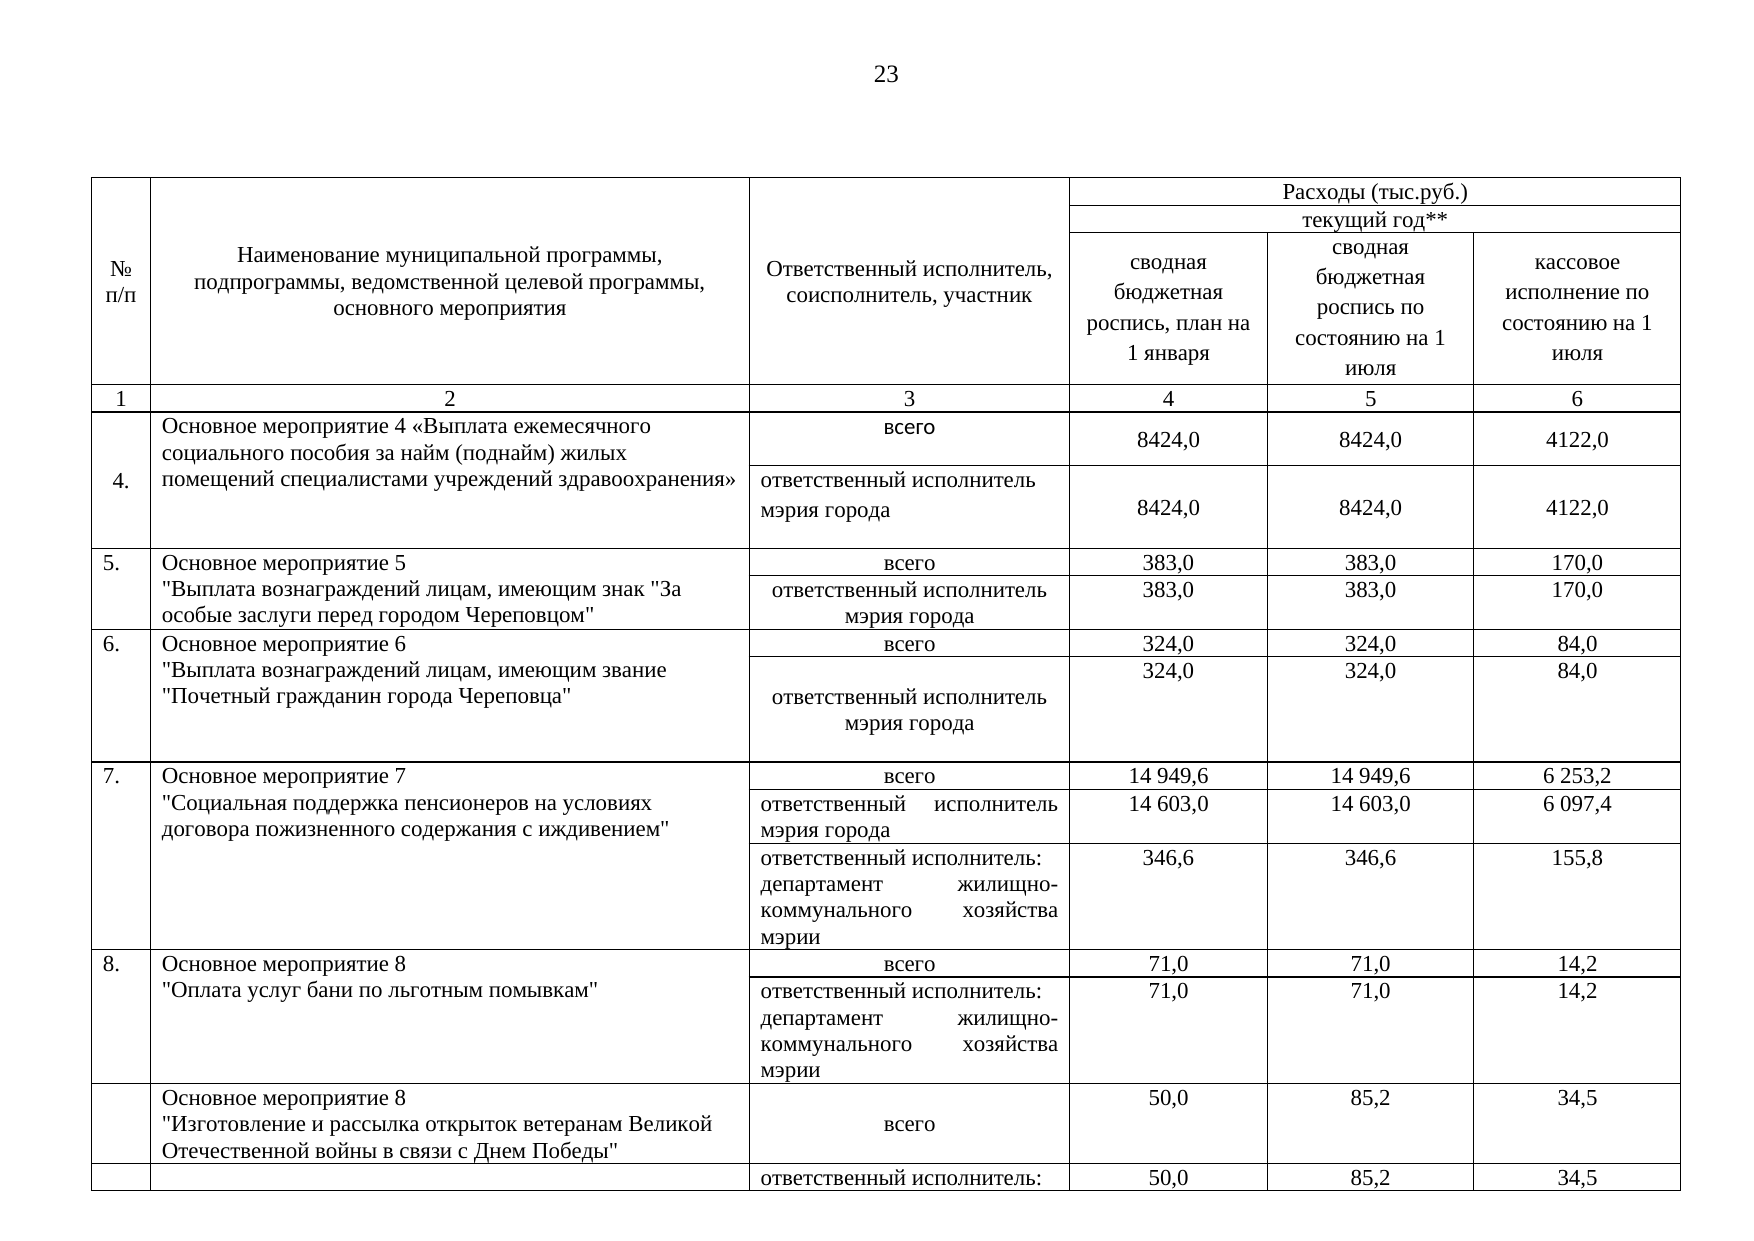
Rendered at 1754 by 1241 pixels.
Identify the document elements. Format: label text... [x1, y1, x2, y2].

table_cell 14 603,0 [1070, 790, 1267, 843]
table_cell 4. [92, 413, 150, 547]
table_cell 34,5 [1474, 1164, 1680, 1190]
table_cell Основное мероприятие 8 "Изготовление и рассылка открыток ветеранам Великой Отечественной войны в связи с Днем Победы" [151, 1084, 749, 1163]
table_cell 324,0 [1070, 657, 1267, 761]
table_cell 6. [92, 630, 150, 761]
table_cell 170,0 [1474, 576, 1680, 629]
table_cell 7. [92, 763, 150, 949]
table_cell 2 [151, 385, 749, 411]
table_cell 8424,0 [1268, 413, 1473, 465]
table_cell 4 [1070, 385, 1267, 411]
table_cell 3 [750, 385, 1069, 411]
table_cell 14 949,6 [1268, 763, 1473, 789]
table_cell 71,0 [1070, 978, 1267, 1083]
table_cell 71,0 [1070, 950, 1267, 976]
table_cell ответственный исполнитель: департамент жилищно-коммунального хозяйства мэрии [750, 844, 1069, 949]
table_cell ответственный исполнитель: мэрия города [750, 1164, 1069, 1190]
table_cell [92, 1084, 150, 1163]
table_cell всего [750, 630, 1069, 656]
table_cell Основное мероприятие 8 "Оплата услуг бани по льготным помывкам" [151, 950, 749, 1083]
table_header № п/п [92, 178, 150, 384]
table_cell ответственный исполнитель мэрия города [750, 466, 1069, 547]
table_cell 71,0 [1268, 950, 1473, 976]
table_cell 5 [1268, 385, 1473, 411]
table_cell [92, 1164, 150, 1190]
table_cell 14,2 [1474, 978, 1680, 1083]
table_cell всего [750, 1084, 1069, 1163]
table_cell 14 603,0 [1268, 790, 1473, 843]
table_cell 155,8 [1474, 844, 1680, 949]
table_cell 324,0 [1070, 630, 1267, 656]
table_cell кассовое исполнение по состоянию на 1 июля [1474, 233, 1680, 384]
table_header Ответственный исполнитель, соисполнитель, участник [750, 178, 1069, 384]
table_cell 170,0 [1474, 549, 1680, 575]
table_cell 14,2 [1474, 950, 1680, 976]
table_cell 50,0 [1070, 1084, 1267, 1163]
table_cell 6 [1474, 385, 1680, 411]
table_cell ответственный исполнитель мэрия города [750, 576, 1069, 629]
table_cell Основное мероприятие 5 "Выплата вознаграждений лицам, имеющим знак "За особые заслуги перед городом Череповцом" [151, 549, 749, 629]
table_cell 4122,0 [1474, 466, 1680, 547]
table_cell 383,0 [1070, 549, 1267, 575]
table_cell Основное мероприятие 6 "Выплата вознаграждений лицам, имеющим звание "Почетный гражданин города Череповца" [151, 630, 749, 761]
table_cell сводная бюджетная роспись, план на 1 января [1070, 233, 1267, 384]
table_cell 85,2 [1268, 1084, 1473, 1163]
table_cell всего [750, 549, 1069, 575]
table_cell ответственный исполнитель: департамент жилищно-коммунального хозяйства мэрии [750, 978, 1069, 1083]
table_cell 383,0 [1070, 576, 1267, 629]
table_cell 8424,0 [1268, 466, 1473, 547]
table_cell 383,0 [1268, 576, 1473, 629]
table_cell 14 949,6 [1070, 763, 1267, 789]
table_cell ответственный исполнитель мэрия города [750, 790, 1069, 843]
table_cell 8424,0 [1070, 466, 1267, 547]
table_cell 346,6 [1268, 844, 1473, 949]
table_cell 6 253,2 [1474, 763, 1680, 789]
table_cell ответственный исполнитель мэрия города [750, 657, 1069, 761]
table_cell Основное мероприятие 4 «Выплата ежемесячного социального пособия за найм (поднайм) жилых помещений специалистами учреждений здравоохранения» [151, 413, 749, 547]
table_cell 85,2 [1268, 1164, 1473, 1190]
table_cell 8. [92, 950, 150, 1083]
table_cell 71,0 [1268, 978, 1473, 1083]
table_cell 34,5 [1474, 1084, 1680, 1163]
table_cell 8424,0 [1070, 413, 1267, 465]
table_cell 346,6 [1070, 844, 1267, 949]
table_cell 5. [92, 549, 150, 629]
table_cell всего [750, 413, 1069, 465]
table_cell текущий год** [1070, 206, 1680, 232]
table_cell всего [750, 763, 1069, 789]
table_cell 324,0 [1268, 657, 1473, 761]
table_cell 50,0 [1070, 1164, 1267, 1190]
table_cell 84,0 [1474, 630, 1680, 656]
table_header Наименование муниципальной программы, подпрограммы, ведомственной целевой программы, основного мероприятия [151, 178, 749, 384]
table_cell [151, 1164, 749, 1190]
table_cell всего [750, 950, 1069, 976]
table_cell сводная бюджетная роспись по состоянию на 1 июля [1268, 233, 1473, 384]
table_cell 383,0 [1268, 549, 1473, 575]
table_cell 1 [92, 385, 150, 411]
table_cell 84,0 [1474, 657, 1680, 761]
table_cell Основное мероприятие 7 "Социальная поддержка пенсионеров на условиях договора пожизненного содержания с иждивением" [151, 763, 749, 949]
table_cell 324,0 [1268, 630, 1473, 656]
table_cell 4122,0 [1474, 413, 1680, 465]
table_header Расходы (тыс.руб.) [1070, 178, 1680, 204]
table_cell 6 097,4 [1474, 790, 1680, 843]
